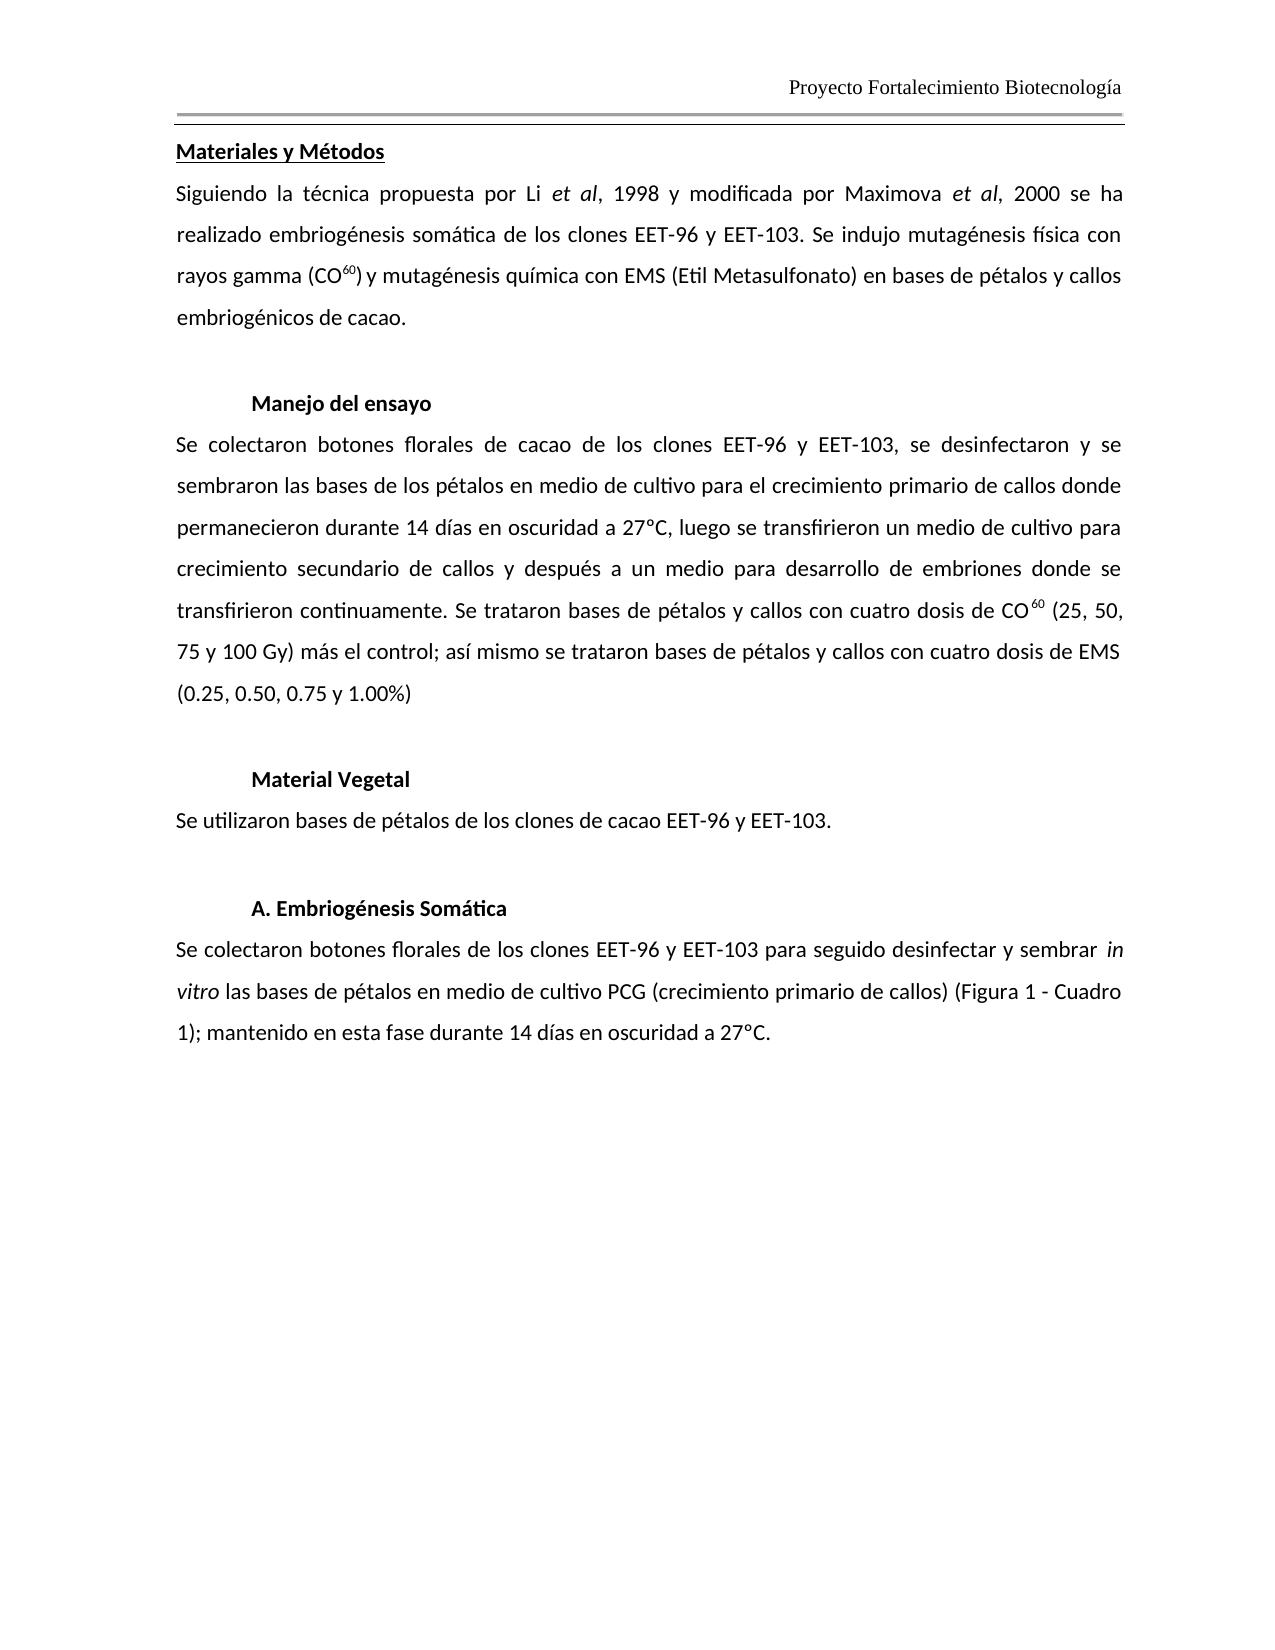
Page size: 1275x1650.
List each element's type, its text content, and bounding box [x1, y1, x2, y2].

text Material Vegetal [251, 765, 1160, 793]
subtitle A. Embriogénesis Somática [251, 894, 1136, 922]
text Se colectaron botones florales de cacao de los clones EET-96 y EET-103, se desinfectaron y se sembraron las bases de los pétalos en medio de cultivo para el crecimiento primario de callos donde permanecieron durante 14 días en oscuridad a 27ºC, luego se transfirieron un medio de cultivo para crecimiento secundario de callos y después a un medio para desarrollo de embriones donde se transfirieron continuamente. Se trataron bases de pétalos y callos con cuatro dosis de CO60 (25, 50, 75 y 100 Gy) más el control; así mismo se trataron bases de pétalos y callos con cuatro dosis de EMS (0.25, 0.50, 0.75 y 1.00%) [176, 430, 1123, 707]
subtitle Materiales y Métodos [176, 137, 1136, 166]
text Siguiendo la técnica propuesta por Li et al, 1998 y modificada por Maximova et al, 2000 se ha realizado embriogénesis somática de los clones EET-96 y EET-103. Se indujo mutagénesis física con rayos gamma (CO60) y mutagénesis química con EMS (Etil Metasulfonato) en bases de pétalos y callos embriogénicos de cacao. [176, 179, 1123, 331]
text Se colectaron botones florales de los clones EET-96 y EET-103 para seguido desinfectar y sembrar in vitro las bases de pétalos en medio de cultivo PCG (crecimiento primario de callos) (Figura 1 - Cuadro 1); mantenido en esta fase durante 14 días en oscuridad a 27ºC. [176, 935, 1123, 1046]
text Se utilizaron bases de pétalos de los clones de cacao EET-96 y EET-103. [176, 806, 1123, 834]
subtitle Manejo del ensayo [251, 389, 1136, 417]
